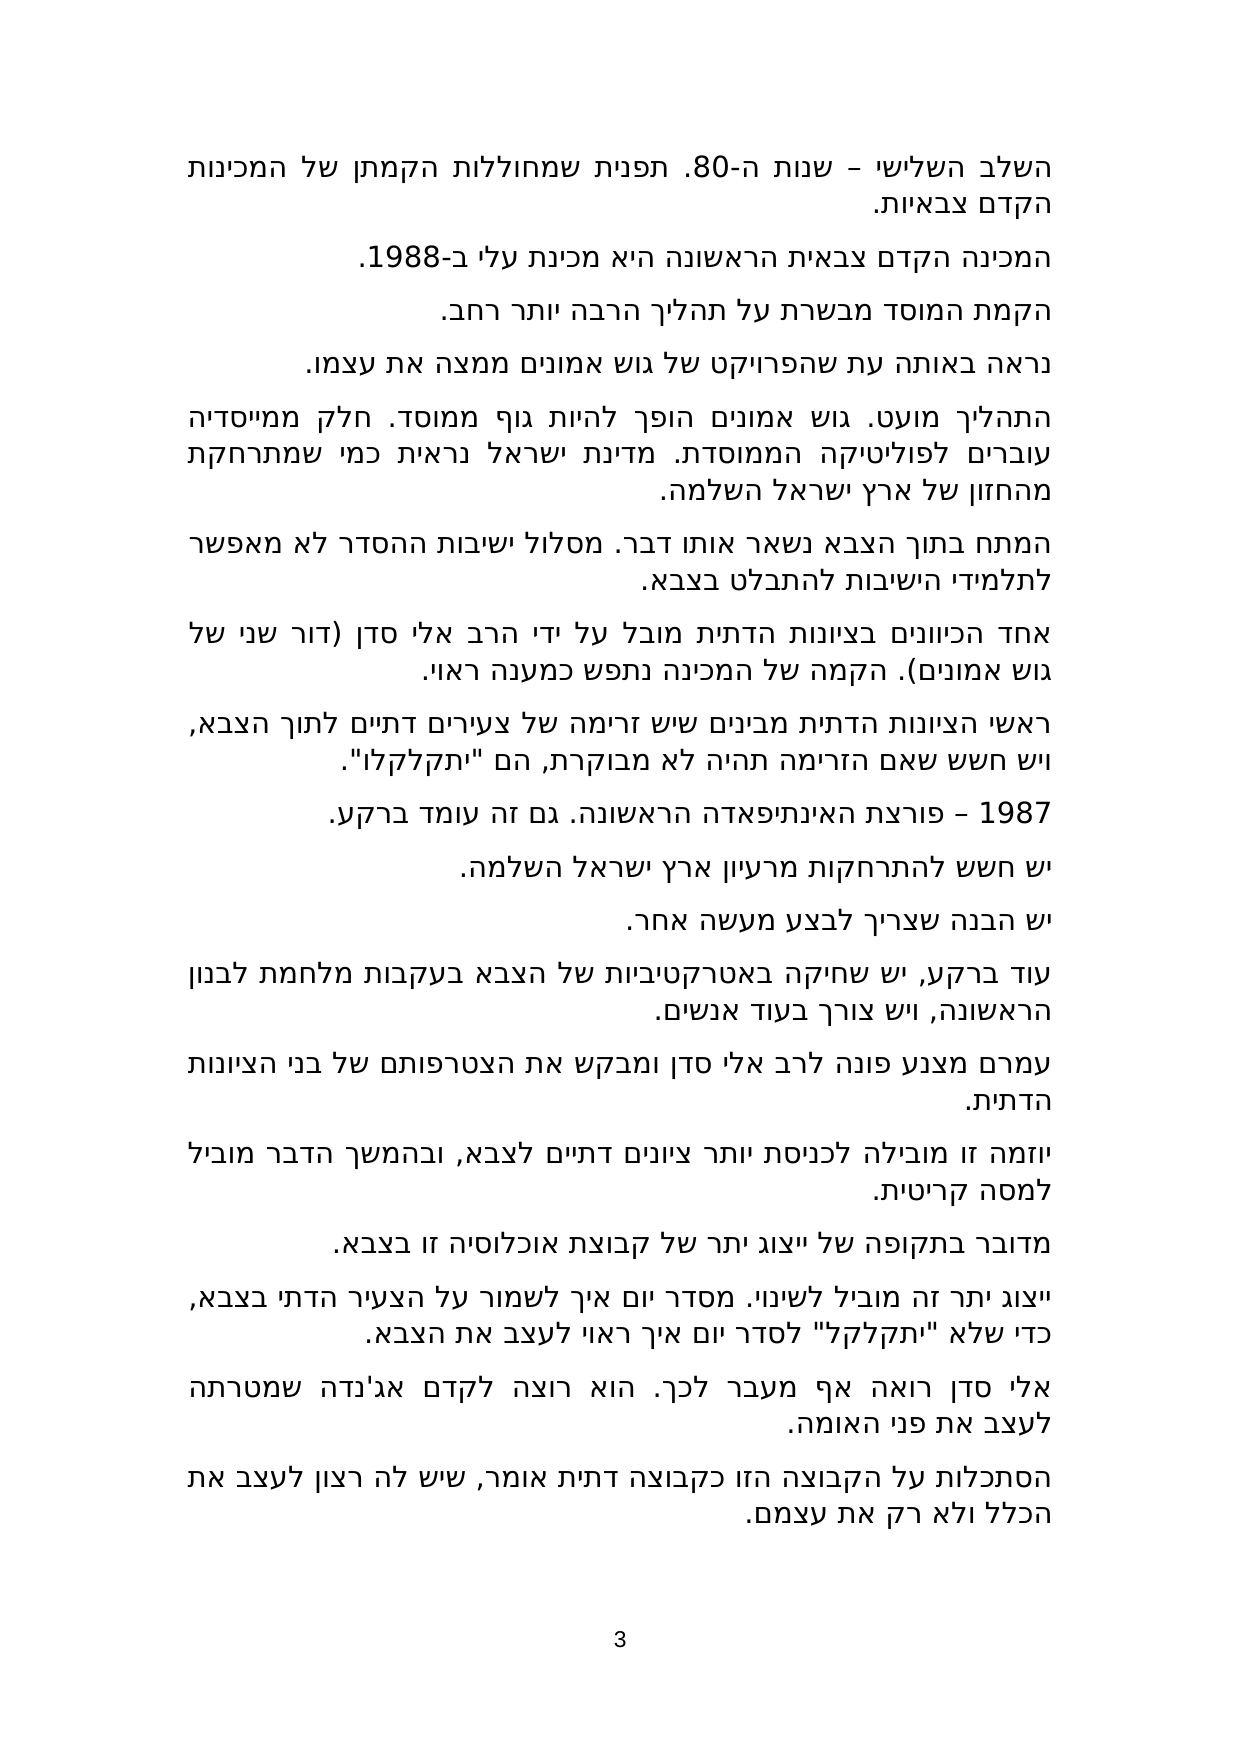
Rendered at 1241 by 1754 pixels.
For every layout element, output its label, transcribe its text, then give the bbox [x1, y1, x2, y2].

text עוד ברקע, יש שחיקה באטרקטיביות של הצבא בעקבות מלחמת לבנון הראשונה, ויש צורך בעוד אנשים. [187, 957, 1053, 1027]
text הסתכלות על הקבוצה הזו כקבוצה דתית אומר, שיש לה רצון לעצב את הכלל ולא רק את עצמם. [187, 1460, 1053, 1531]
text ייצוג יתר זה מוביל לשינוי. מסדר יום איך לשמור על הצעיר הדתי בצבא, כדי שלא "יתקלקל" לסדר יום איך ראוי לעצב את הצבא. [187, 1280, 1053, 1351]
text המכינה הקדם צבאית הראשונה היא מכינת עלי ב-1988. [187, 240, 1053, 274]
text יש חשש להתרחקות מרעיון ארץ ישראל השלמה. [187, 850, 1053, 884]
text אחד הכיוונים בציונות הדתית מובל על ידי הרב אלי סדן (דור שני של גוש אמונים). הקמה של המכינה נתפש כמענה ראוי. [187, 617, 1053, 687]
text הקמת המוסד מבשרת על תהליך הרבה יותר רחב. [187, 293, 1053, 327]
text מדובר בתקופה של ייצוג יתר של קבוצת אוכלוסיה זו בצבא. [187, 1227, 1053, 1261]
text ראשי הציונות הדתית מבינים שיש זרימה של צעירים דתיים לתוך הצבא, ויש חשש שאם הזרימה תהיה לא מבוקרת, הם "יתקלקלו". [187, 707, 1053, 777]
text אלי סדן רואה אף מעבר לכך. הוא רוצה לקדם אג'נדה שמטרתה לעצב את פני האומה. [187, 1370, 1053, 1441]
text התהליך מועט. גוש אמונים הופך להיות גוף ממוסד. חלק ממייסדיה עוברים לפוליטיקה הממוסדת. מדינת ישראל נראית כמי שמתרחקת מהחזון של ארץ ישראל השלמה. [187, 400, 1053, 507]
text השלב השלישי – שנות ה-80. תפנית שמחוללות הקמתן של המכינות הקדם צבאיות. [187, 150, 1053, 221]
text נראה באותה עת שהפרויקט של גוש אמונים ממצה את עצמו. [187, 347, 1053, 381]
text יש הבנה שצריך לבצע מעשה אחר. [187, 903, 1053, 937]
text יוזמה זו מובילה לכניסת יותר ציונים דתיים לצבא, ובהמשך הדבר מוביל למסה קריטית. [187, 1137, 1053, 1207]
text עמרם מצנע פונה לרב אלי סדן ומבקש את הצטרפותם של בני הציונות הדתית. [187, 1047, 1053, 1117]
text המתח בתוך הצבא נשאר אותו דבר. מסלול ישיבות ההסדר לא מאפשר לתלמידי הישיבות להתבלט בצבא. [187, 527, 1053, 597]
text 1987 – פורצת האינתיפאדה הראשונה. גם זה עומד ברקע. [187, 797, 1053, 831]
